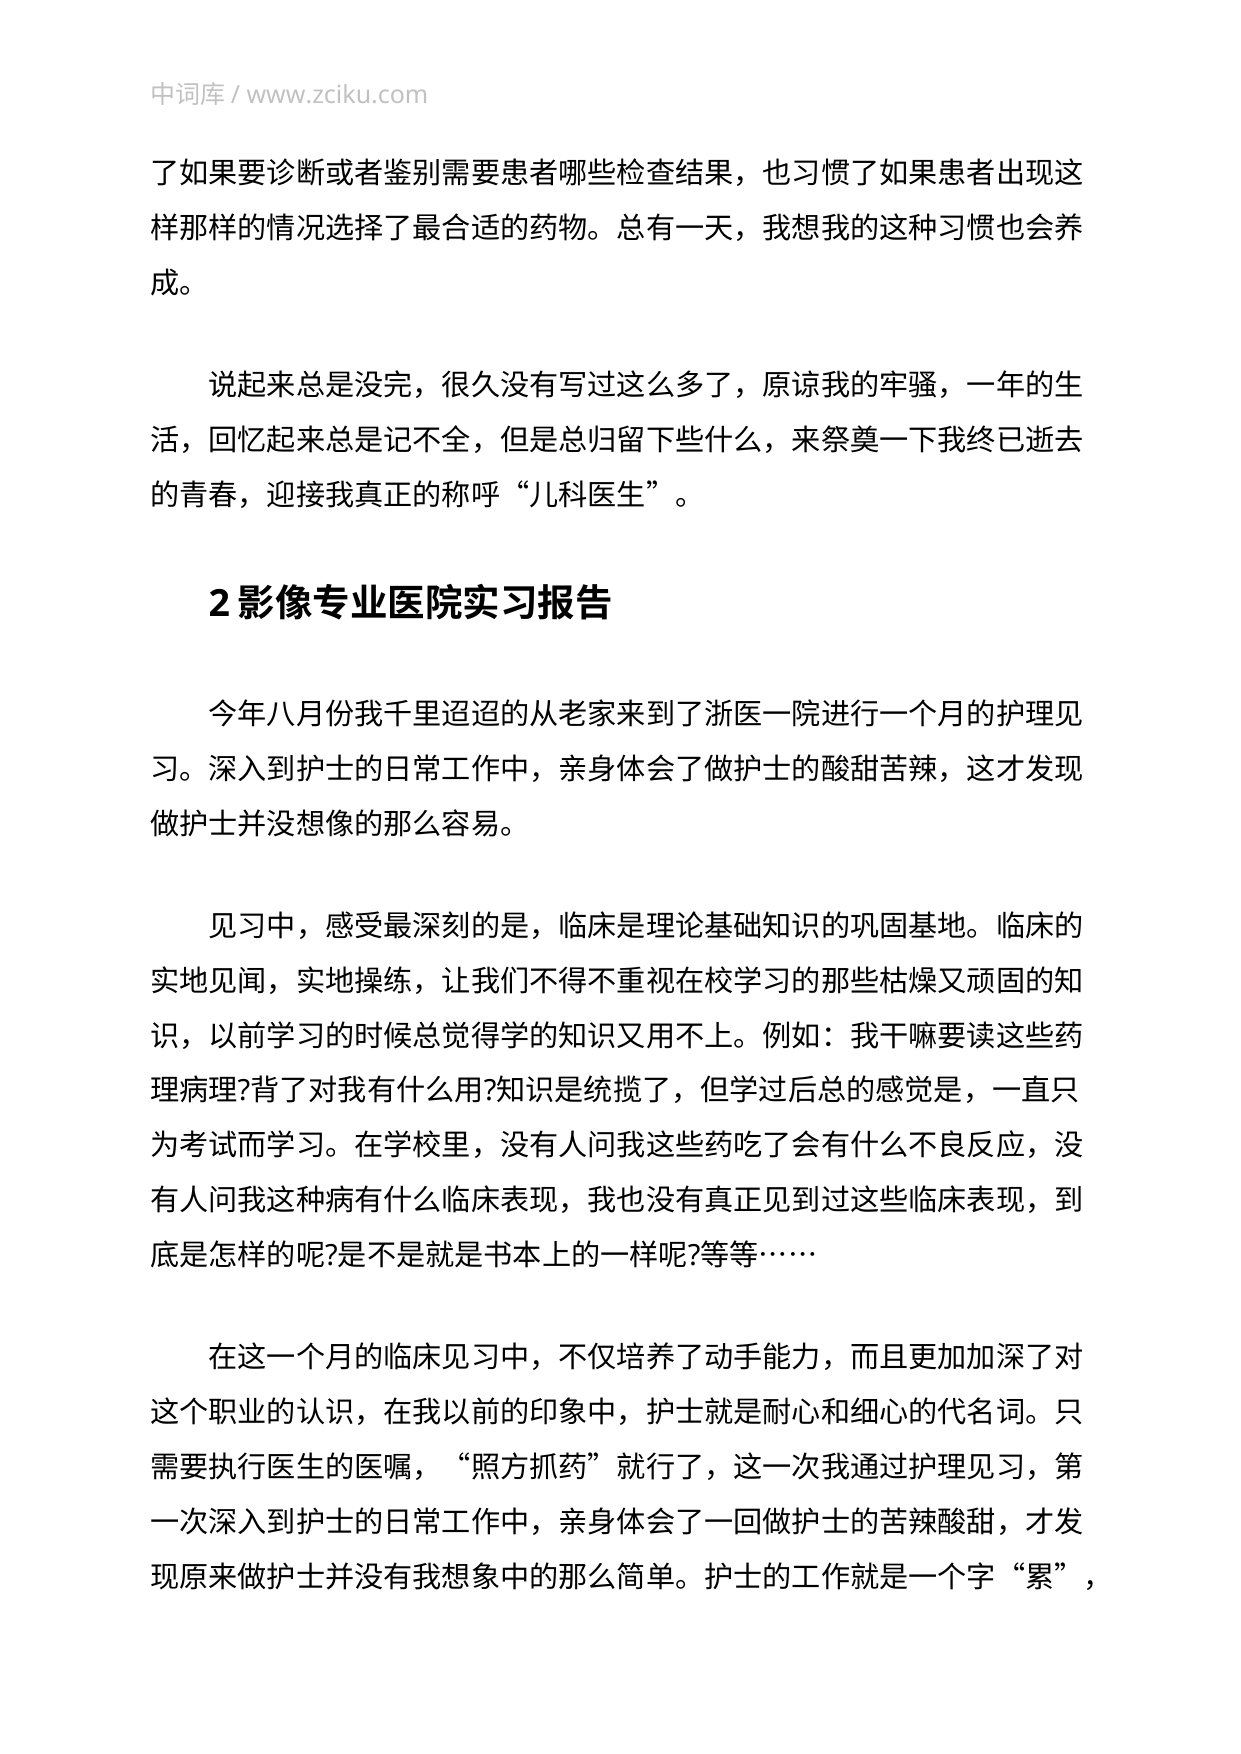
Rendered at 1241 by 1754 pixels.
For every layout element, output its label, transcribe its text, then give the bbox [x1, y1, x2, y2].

text 2影像专业医院实习报告 [150, 573, 1090, 628]
text 见习中，感受最深刻的是，临床是理论基础知识的巩固基地。临床的实地见闻，实地操练，让我们不得不重视在校学习的那些枯燥又顽固的知识，以前学习的时候总觉得学的知识又用不上。例如：我干嘛要读这些药理病理?背了对我有什么用?知识是统揽了，但学过后总的感觉是，一直只为考试而学习。在学校里，没有人问我这些药吃了会有什么不良反应，没有人问我这种病有什么临床表现，我也没有真正见到过这些临床表现，到底是怎样的呢?是不是就是书本上的一样呢?等等…… [150, 902, 1090, 1274]
text 今年八月份我千里迢迢的从老家来到了浙医一院进行一个月的护理见习。深入到护士的日常工作中，亲身体会了做护士的酸甜苦辣，这才发现做护士并没想像的那么容易。 [150, 691, 1090, 843]
text 说起来总是没完，很久没有写过这么多了，原谅我的牢骚，一年的生活，回忆起来总是记不全，但是总归留下些什么，来祭奠一下我终已逝去的青春，迎接我真正的称呼“儿科医生”。 [150, 362, 1090, 514]
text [150, 1334, 1090, 1596]
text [150, 150, 1090, 302]
